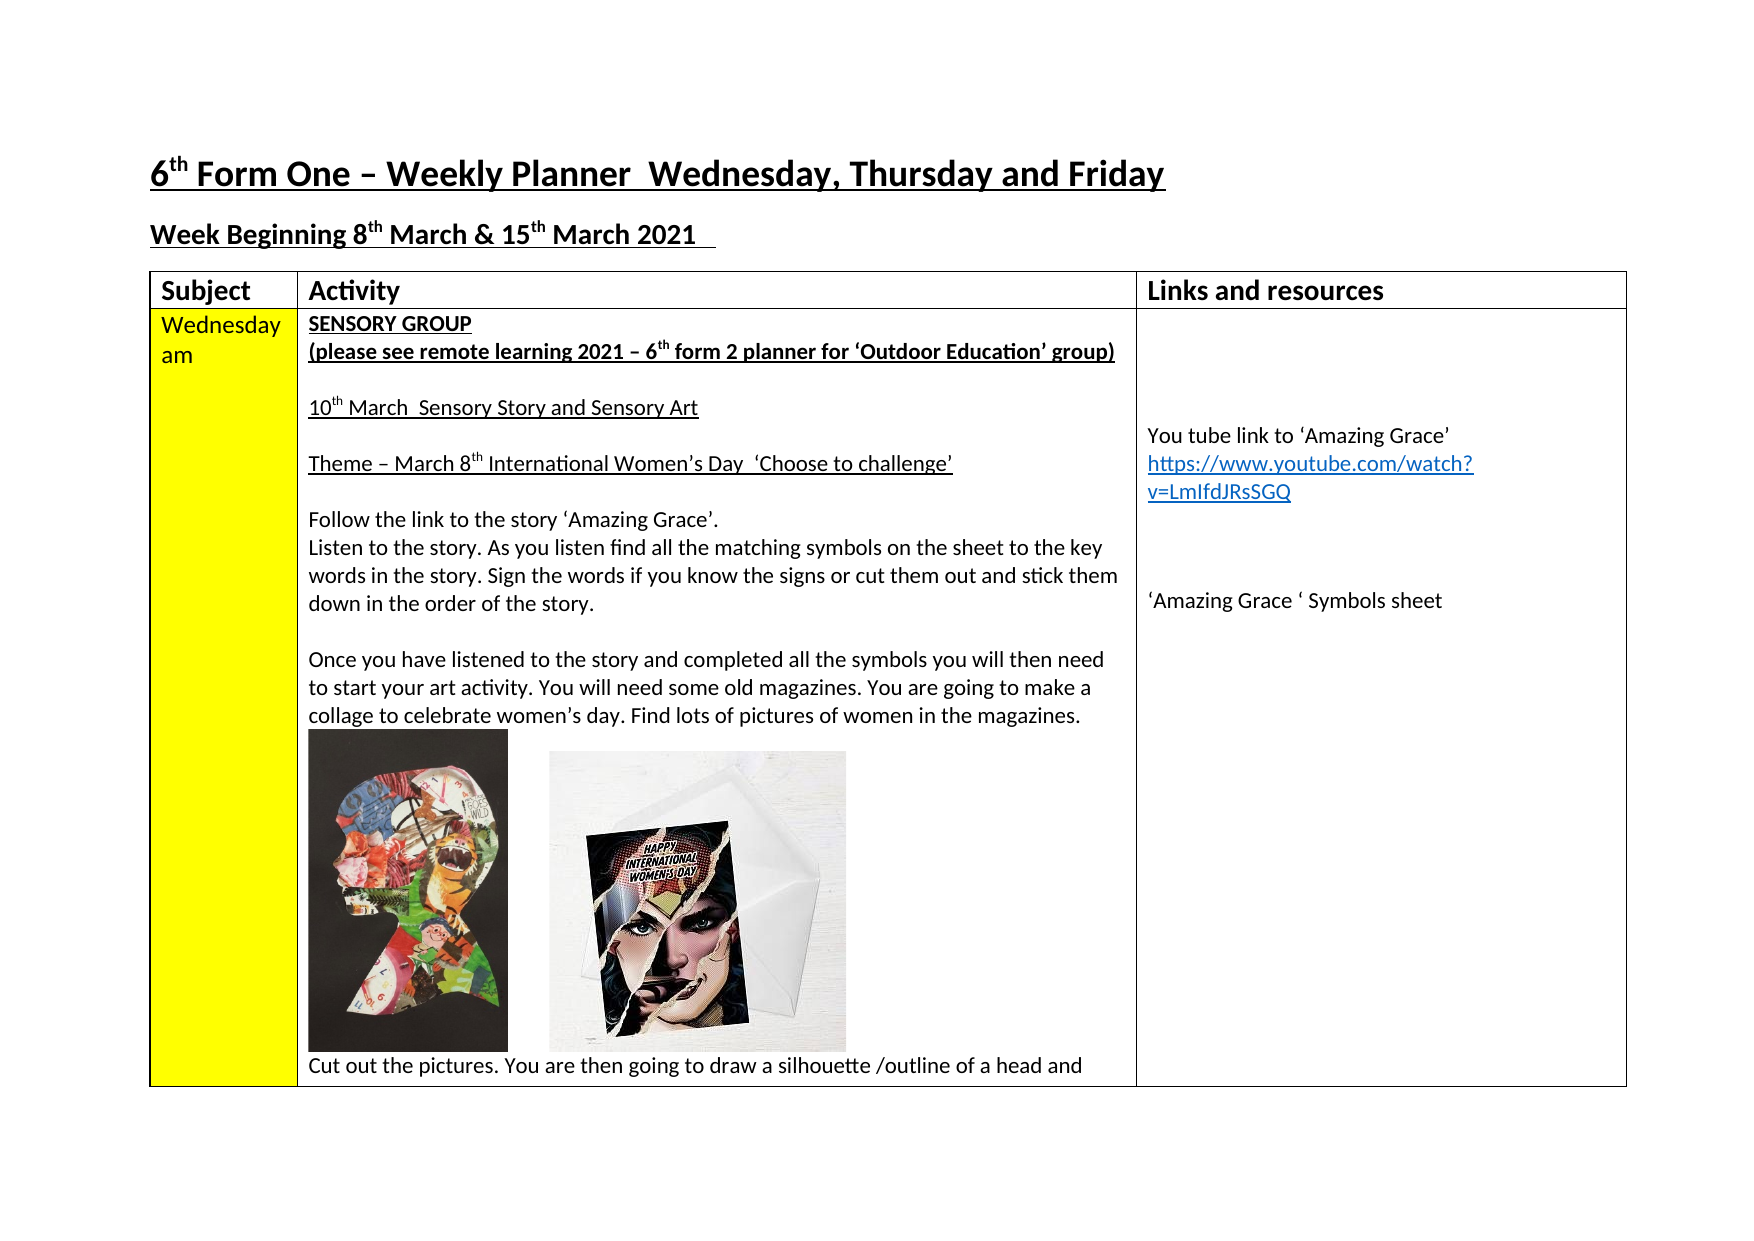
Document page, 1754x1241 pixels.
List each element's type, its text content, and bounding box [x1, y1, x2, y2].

table_header Links and resources [1137, 272, 1626, 308]
picture [549, 751, 847, 1052]
table_header Activity [298, 272, 1136, 308]
picture [308, 729, 508, 1052]
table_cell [1137, 309, 1626, 1086]
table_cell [298, 309, 1136, 1086]
text Week Beginning 8th March & 15th March 2021 [150, 216, 1604, 252]
table_cell Wednesday am [151, 309, 297, 1086]
table_header Subject [151, 272, 297, 308]
text 6th Form One – Weekly Planner Wednesday, Thursday and Friday [150, 150, 1604, 196]
